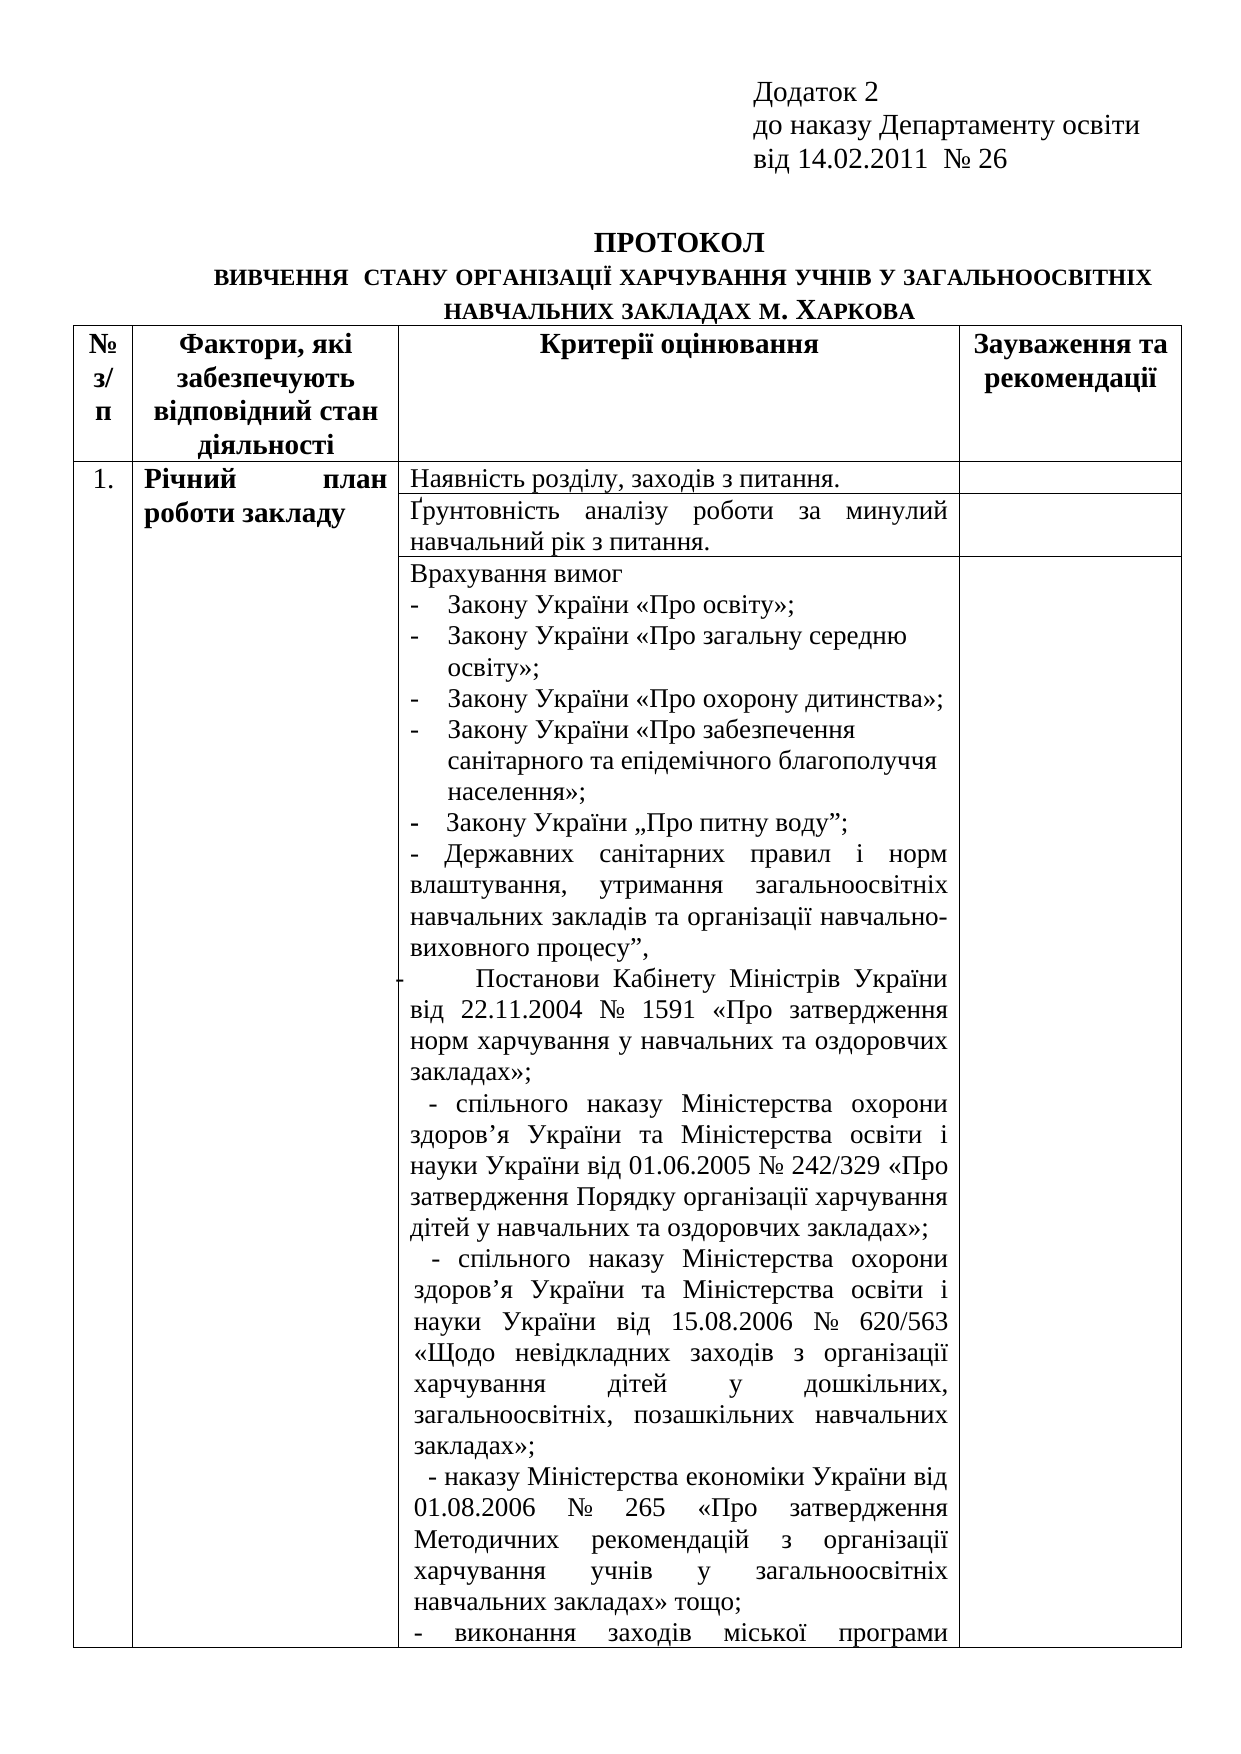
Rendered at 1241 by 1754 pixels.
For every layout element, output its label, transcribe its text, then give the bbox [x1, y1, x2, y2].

table_header № з/п [74, 326, 132, 461]
table_cell [960, 462, 1181, 493]
table_header Критерії оцінювання [399, 326, 959, 461]
table_header Фактори, які забезпечують відповідний стан діяльності [133, 326, 398, 461]
table_cell Ґрунтовність аналізу роботи за минулий навчальний рік з питання. [399, 494, 959, 556]
text Додаток 2 [753, 74, 1181, 107]
table_cell Наявність розділу, заходів з питання. [399, 462, 959, 493]
table_cell Річний план роботи закладу [133, 462, 398, 1647]
title ПРОТОКОЛ [177, 225, 1181, 258]
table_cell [399, 557, 959, 1647]
text до наказу Департаменту освіти [753, 107, 1181, 141]
title вивчення стану організації харчування учнів у загальноосвітніх навчальних закладах м. Харкова [177, 258, 1181, 325]
table_cell 1. [74, 462, 132, 1647]
table_header Зауваження та рекомендації [960, 326, 1181, 461]
table_cell [960, 494, 1181, 556]
table_cell [960, 557, 1181, 1647]
text від 14.02.2011 № 26 [753, 141, 1181, 174]
